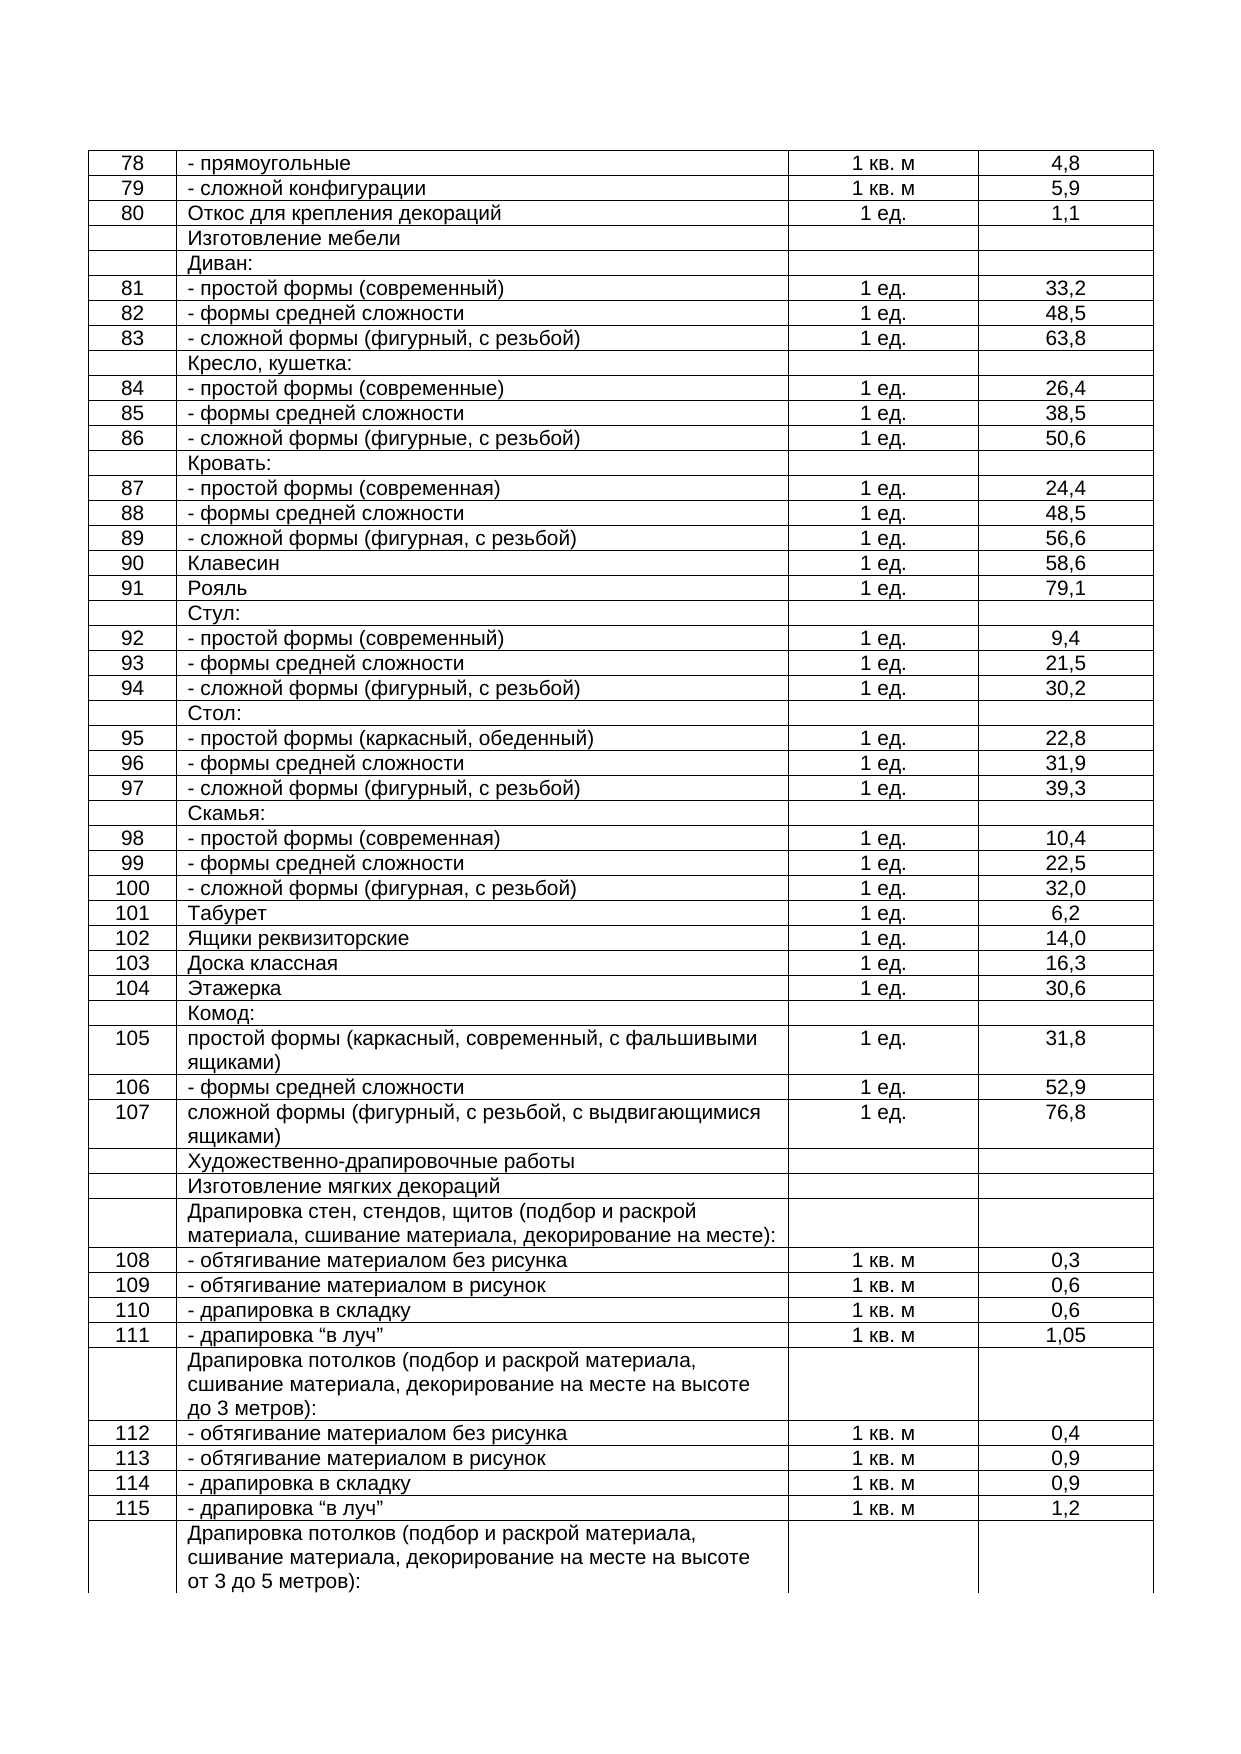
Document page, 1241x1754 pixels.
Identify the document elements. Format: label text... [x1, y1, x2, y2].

table_cell 1 ед. [789, 1075, 978, 1099]
table_cell 112 [89, 1421, 176, 1445]
table_cell 80 [89, 201, 176, 225]
table_cell - сложной формы (фигурный, с резьбой) [177, 676, 788, 700]
table_cell 1 кв. м [789, 1446, 978, 1470]
table_cell - сложной формы (фигурная, с резьбой) [177, 526, 788, 550]
table_cell 0,6 [979, 1298, 1153, 1322]
table_cell 81 [89, 276, 176, 300]
table_cell 1 ед. [789, 751, 978, 775]
table_cell 56,6 [979, 526, 1153, 550]
table_cell 1 ед. [789, 926, 978, 950]
table_cell Драпировка потолков (подбор и раскрой материала, сшивание материала, декорирование на месте на высоте от 3 до 5 метров): [177, 1521, 788, 1593]
table_cell - драпировка в складку [177, 1298, 788, 1322]
table_cell Клавесин [177, 551, 788, 575]
table_cell [89, 801, 176, 825]
table_cell Кровать: [177, 451, 788, 475]
table_cell 22,5 [979, 851, 1153, 875]
table_cell [89, 1001, 176, 1025]
table_cell 10,4 [979, 826, 1153, 850]
table_cell [789, 251, 978, 275]
table_cell - сложной формы (фигурные, с резьбой) [177, 426, 788, 450]
table_cell 48,5 [979, 501, 1153, 525]
table_cell 1 ед. [789, 826, 978, 850]
table_cell 79 [89, 176, 176, 200]
table_cell [789, 1001, 978, 1025]
table_cell Этажерка [177, 976, 788, 1000]
table_cell 101 [89, 901, 176, 925]
table_cell Диван: [177, 251, 788, 275]
table_cell 1 ед. [789, 401, 978, 425]
table_cell Драпировка стен, стендов, щитов (подбор и раскрой материала, сшивание материала, декорирование на месте): [177, 1199, 788, 1247]
table_cell 110 [89, 1298, 176, 1322]
table_cell - сложной формы (фигурный, с резьбой) [177, 326, 788, 350]
table_cell 91 [89, 576, 176, 600]
table_cell 94 [89, 676, 176, 700]
table_cell 1 ед. [789, 476, 978, 500]
table_cell 1 ед. [789, 201, 978, 225]
table_cell - драпировка “в луч” [177, 1496, 788, 1520]
table_cell 96 [89, 751, 176, 775]
table_cell 79,1 [979, 576, 1153, 600]
table_cell - сложной формы (фигурная, с резьбой) [177, 876, 788, 900]
table_cell 58,6 [979, 551, 1153, 575]
table_cell 30,2 [979, 676, 1153, 700]
table_cell [979, 1521, 1153, 1593]
table_cell - простой формы (современный) [177, 626, 788, 650]
table_cell Откос для крепления декораций [177, 201, 788, 225]
table_cell 1 ед. [789, 576, 978, 600]
table_cell 1 кв. м [789, 1496, 978, 1520]
table_cell 0,6 [979, 1273, 1153, 1297]
table_cell 5,9 [979, 176, 1153, 200]
table_cell 1 ед. [789, 276, 978, 300]
table_cell [979, 1149, 1153, 1173]
table_cell [89, 251, 176, 275]
table_cell 50,6 [979, 426, 1153, 450]
table_cell 1 кв. м [789, 1273, 978, 1297]
table_cell 48,5 [979, 301, 1153, 325]
table_cell 1 кв. м [789, 1421, 978, 1445]
table_cell Табурет [177, 901, 788, 925]
table_cell 1 ед. [789, 501, 978, 525]
table_cell 1 ед. [789, 1026, 978, 1074]
table_cell - формы средней сложности [177, 401, 788, 425]
table_cell 1 ед. [789, 876, 978, 900]
table_cell 86 [89, 426, 176, 450]
table_cell 1 кв. м [789, 1471, 978, 1495]
table_cell 100 [89, 876, 176, 900]
table_cell [89, 451, 176, 475]
table_cell [979, 1001, 1153, 1025]
table_cell 108 [89, 1248, 176, 1272]
table_cell 6,2 [979, 901, 1153, 925]
table_cell 32,0 [979, 876, 1153, 900]
table_cell 1 кв. м [789, 1298, 978, 1322]
table_cell 1 ед. [789, 301, 978, 325]
table_cell 1 ед. [789, 776, 978, 800]
table_cell Стол: [177, 701, 788, 725]
table_cell 104 [89, 976, 176, 1000]
table_cell [979, 1174, 1153, 1198]
table_cell [89, 351, 176, 375]
table_cell [979, 351, 1153, 375]
table_cell 97 [89, 776, 176, 800]
table_cell - формы средней сложности [177, 651, 788, 675]
table_cell [89, 226, 176, 250]
table_cell 1 ед. [789, 526, 978, 550]
table_cell 33,2 [979, 276, 1153, 300]
table_cell 4,8 [979, 151, 1153, 175]
table_cell [789, 1348, 978, 1420]
table_cell Доска классная [177, 951, 788, 975]
table_cell [89, 1149, 176, 1173]
table_cell - формы средней сложности [177, 751, 788, 775]
table_cell 93 [89, 651, 176, 675]
table_cell 102 [89, 926, 176, 950]
table_cell [979, 801, 1153, 825]
table_cell простой формы (каркасный, современный, с фальшивыми ящиками) [177, 1026, 788, 1074]
table_cell [789, 601, 978, 625]
table_cell - сложной формы (фигурный, с резьбой) [177, 776, 788, 800]
table_cell Скамья: [177, 801, 788, 825]
table_cell 76,8 [979, 1100, 1153, 1148]
table_cell - простой формы (современный) [177, 276, 788, 300]
table_cell 1,2 [979, 1496, 1153, 1520]
table_cell Комод: [177, 1001, 788, 1025]
table_cell [789, 801, 978, 825]
table_cell Драпировка потолков (подбор и раскрой материала, сшивание материала, декорирование на месте на высоте до 3 метров): [177, 1348, 788, 1420]
table_cell 84 [89, 376, 176, 400]
table_cell - драпировка “в луч” [177, 1323, 788, 1347]
table_cell - обтягивание материалом без рисунка [177, 1421, 788, 1445]
table_cell 82 [89, 301, 176, 325]
table_cell [789, 226, 978, 250]
table_cell Рояль [177, 576, 788, 600]
table_cell [789, 1174, 978, 1198]
table_cell 39,3 [979, 776, 1153, 800]
table_cell 107 [89, 1100, 176, 1148]
table_cell - обтягивание материалом в рисунок [177, 1446, 788, 1470]
table_cell Изготовление мебели [177, 226, 788, 250]
table_cell 52,9 [979, 1075, 1153, 1099]
table_cell [979, 601, 1153, 625]
table_cell 115 [89, 1496, 176, 1520]
table_cell 1 кв. м [789, 1323, 978, 1347]
table_cell 103 [89, 951, 176, 975]
table_cell 0,9 [979, 1446, 1153, 1470]
table_cell 1 ед. [789, 976, 978, 1000]
table_cell [89, 1348, 176, 1420]
table_cell 114 [89, 1471, 176, 1495]
table_cell [789, 451, 978, 475]
table_cell 1,1 [979, 201, 1153, 225]
table_cell 1 ед. [789, 626, 978, 650]
table_cell - прямоугольные [177, 151, 788, 175]
table_cell 63,8 [979, 326, 1153, 350]
table_cell сложной формы (фигурный, с резьбой, с выдвигающимися ящиками) [177, 1100, 788, 1148]
table_cell 85 [89, 401, 176, 425]
table_cell - формы средней сложности [177, 851, 788, 875]
table_cell [979, 451, 1153, 475]
table_cell 26,4 [979, 376, 1153, 400]
table_cell 89 [89, 526, 176, 550]
table_cell [789, 1521, 978, 1593]
table_cell 1 ед. [789, 426, 978, 450]
table_cell [789, 1149, 978, 1173]
table_cell - простой формы (современная) [177, 826, 788, 850]
table_cell [789, 1199, 978, 1247]
table_cell 24,4 [979, 476, 1153, 500]
table_cell 0,4 [979, 1421, 1153, 1445]
table_cell 9,4 [979, 626, 1153, 650]
table_cell 1 ед. [789, 326, 978, 350]
table_cell - обтягивание материалом в рисунок [177, 1273, 788, 1297]
table_cell 98 [89, 826, 176, 850]
table_cell 1 ед. [789, 651, 978, 675]
table_cell 99 [89, 851, 176, 875]
table_cell [979, 251, 1153, 275]
table_cell 1,05 [979, 1323, 1153, 1347]
table_cell - сложной конфигурации [177, 176, 788, 200]
table_cell 88 [89, 501, 176, 525]
table_cell [979, 1199, 1153, 1247]
table_cell 0,9 [979, 1471, 1153, 1495]
table_cell 1 ед. [789, 851, 978, 875]
table_cell - простой формы (современные) [177, 376, 788, 400]
table_cell 1 ед. [789, 551, 978, 575]
table_cell - простой формы (современная) [177, 476, 788, 500]
table_cell Стул: [177, 601, 788, 625]
table_cell 1 ед. [789, 376, 978, 400]
table_cell 105 [89, 1026, 176, 1074]
table_cell [89, 1521, 176, 1593]
table_cell [89, 1174, 176, 1198]
table_cell 106 [89, 1075, 176, 1099]
table_cell 22,8 [979, 726, 1153, 750]
table_cell 1 ед. [789, 726, 978, 750]
table_cell [89, 1199, 176, 1247]
table_cell [979, 701, 1153, 725]
table_cell 109 [89, 1273, 176, 1297]
table_cell Ящики реквизиторские [177, 926, 788, 950]
table_cell - простой формы (каркасный, обеденный) [177, 726, 788, 750]
table_cell 83 [89, 326, 176, 350]
table_cell 21,5 [979, 651, 1153, 675]
table_cell [89, 701, 176, 725]
table_cell 1 ед. [789, 951, 978, 975]
table_cell 113 [89, 1446, 176, 1470]
table_cell Изготовление мягких декораций [177, 1174, 788, 1198]
table_cell [979, 1348, 1153, 1420]
table_cell 1 кв. м [789, 176, 978, 200]
table_cell 0,3 [979, 1248, 1153, 1272]
table_cell 31,9 [979, 751, 1153, 775]
table_cell Художественно-драпировочные работы [177, 1149, 788, 1173]
table_cell 87 [89, 476, 176, 500]
table_cell 16,3 [979, 951, 1153, 975]
table_cell [89, 601, 176, 625]
table_cell - драпировка в складку [177, 1471, 788, 1495]
table_cell 1 кв. м [789, 151, 978, 175]
table_cell 1 ед. [789, 901, 978, 925]
table_cell 90 [89, 551, 176, 575]
table_cell [789, 351, 978, 375]
table_cell 95 [89, 726, 176, 750]
table_cell - обтягивание материалом без рисунка [177, 1248, 788, 1272]
table_cell [979, 226, 1153, 250]
table_cell 31,8 [979, 1026, 1153, 1074]
table_cell - формы средней сложности [177, 1075, 788, 1099]
table_cell - формы средней сложности [177, 301, 788, 325]
table_cell 38,5 [979, 401, 1153, 425]
table_cell 78 [89, 151, 176, 175]
table_cell 14,0 [979, 926, 1153, 950]
table_cell 1 ед. [789, 676, 978, 700]
table_cell 30,6 [979, 976, 1153, 1000]
table_cell - формы средней сложности [177, 501, 788, 525]
table_cell 1 ед. [789, 1100, 978, 1148]
table_cell Кресло, кушетка: [177, 351, 788, 375]
table_cell 111 [89, 1323, 176, 1347]
table_cell [789, 701, 978, 725]
table_cell 92 [89, 626, 176, 650]
table_cell 1 кв. м [789, 1248, 978, 1272]
